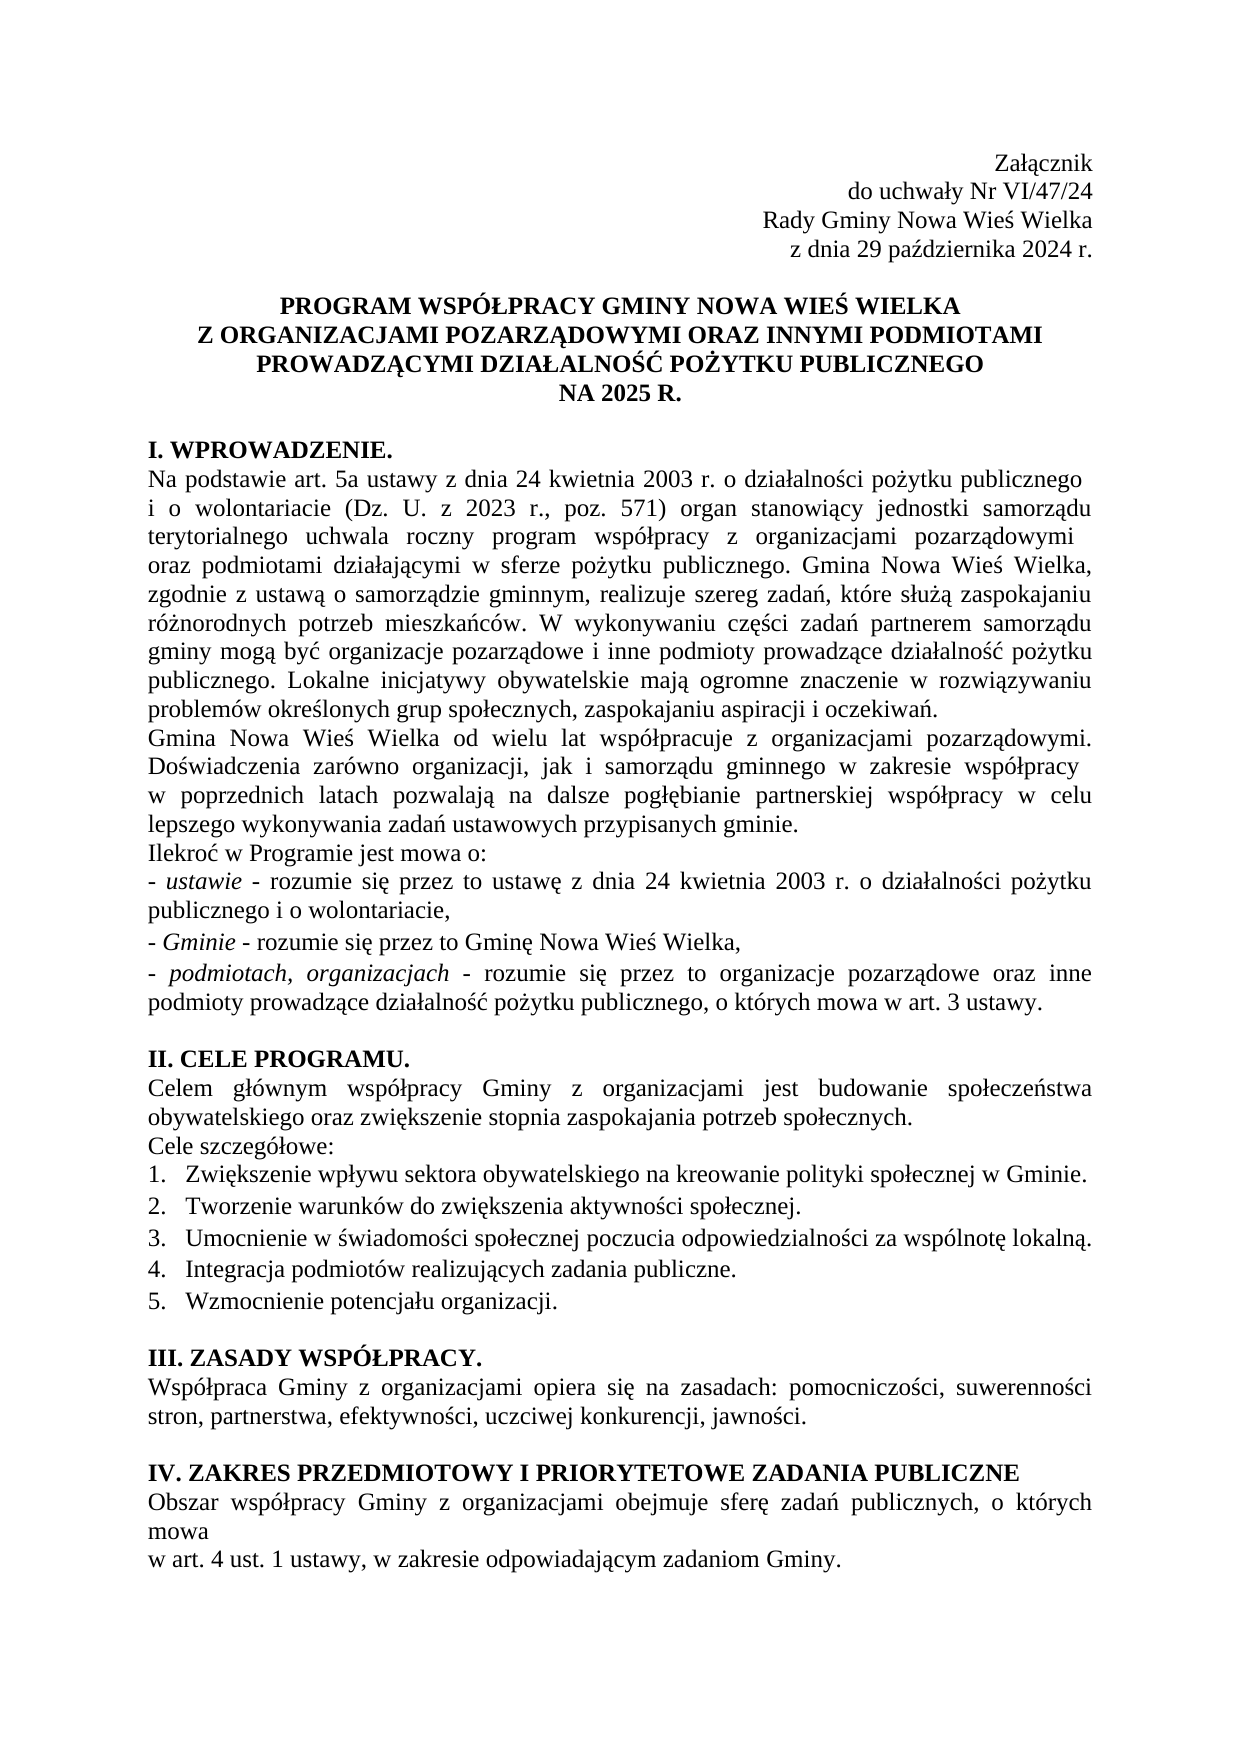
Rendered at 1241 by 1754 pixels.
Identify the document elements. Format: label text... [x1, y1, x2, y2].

text - podmiotach, organizacjach - rozumie się przez to organizacje pozarządowe oraz inne podmioty prowadzące działalność pożytku publicznego, o których mowa w art. 3 ustawy. [148, 958, 1093, 1016]
text Rady Gminy Nowa Wieś Wielka [148, 205, 1093, 234]
text Załącznik [148, 148, 1093, 176]
text - Gminie - rozumie się przez to Gminę Nowa Wieś Wielka, [148, 927, 1093, 955]
text Współpraca Gminy z organizacjami opiera się na zasadach: pomocniczości, suwerenności stron, partnerstwa, efektywności, uczciwej konkurencji, jawności. [148, 1372, 1093, 1429]
list Integracja podmiotów realizujących zadania publiczne. [148, 1254, 1093, 1283]
list Tworzenie warunków do zwiększenia aktywności społecznej. [148, 1191, 1093, 1220]
text PROGRAM WSPÓŁPRACY GMINY NOWA WIEŚ WIELKA [148, 291, 1093, 320]
text Ilekroć w Programie jest mowa o: [148, 838, 1093, 866]
text - ustawie - rozumie się przez to ustawę z dnia 24 kwietnia 2003 r. o działalności pożytku publicznego i o wolontariacie, [148, 866, 1093, 924]
text PROWADZĄCYMI DZIAŁALNOŚĆ POŻYTKU PUBLICZNEGO [148, 349, 1093, 378]
text I. WPROWADZENIE. [148, 435, 1093, 464]
text Gmina Nowa Wieś Wielka od wielu lat współpracuje z organizacjami pozarządowymi. Doświadczenia zarówno organizacji, jak i samorządu gminnego w zakresie współpracy w poprzednich latach pozwalają na dalsze pogłębianie partnerskiej współpracy w celu lepszego wykonywania zadań ustawowych przypisanych gminie. [148, 723, 1093, 838]
text Celem głównym współpracy Gminy z organizacjami jest budowanie społeczeństwa obywatelskiego oraz zwiększenie stopnia zaspokajania potrzeb społecznych. [148, 1073, 1093, 1131]
text Na podstawie art. 5a ustawy z dnia 24 kwietnia 2003 r. o działalności pożytku publicznego i o wolontariacie (Dz. U. z 2023 r., poz. 571) organ stanowiący jednostki samorządu terytorialnego uchwala roczny program współpracy z organizacjami pozarządowymi oraz podmiotami działającymi w sferze pożytku publicznego. Gmina Nowa Wieś Wielka, zgodnie z ustawą o samorządzie gminnym, realizuje szereg zadań, które służą zaspokajaniu różnorodnych potrzeb mieszkańców. W wykonywaniu części zadań partnerem samorządu gminy mogą być organizacje pozarządowe i inne podmioty prowadzące działalność pożytku publicznego. Lokalne inicjatywy obywatelskie mają ogromne znaczenie w rozwiązywaniu problemów określonych grup społecznych, zaspokajaniu aspiracji i oczekiwań. [148, 464, 1093, 723]
text II. CELE PROGRAMU. [148, 1044, 1093, 1073]
text Obszar współpracy Gminy z organizacjami obejmuje sferę zadań publicznych, o których mowa w art. 4 ust. 1 ustawy, w zakresie odpowiadającym zadaniom Gminy. [148, 1487, 1093, 1573]
text III. ZASADY WSPÓŁPRACY. [148, 1343, 1093, 1372]
list Wzmocnienie potencjału organizacji. [148, 1286, 1093, 1314]
text Z ORGANIZACJAMI POZARZĄDOWYMI ORAZ INNYMI PODMIOTAMI [148, 320, 1093, 349]
list Zwiększenie wpływu sektora obywatelskiego na kreowanie polityki społecznej w Gminie. [148, 1159, 1093, 1188]
text NA 2025 R. [148, 378, 1093, 406]
list Umocnienie w świadomości społecznej poczucia odpowiedzialności za wspólnotę lokalną. [148, 1223, 1093, 1251]
text IV. ZAKRES PRZEDMIOTOWY I PRIORYTETOWE ZADANIA PUBLICZNE [148, 1458, 1093, 1487]
text z dnia 29 października 2024 r. [148, 234, 1093, 263]
text do uchwały Nr VI/47/24 [148, 176, 1093, 205]
text Cele szczegółowe: [148, 1131, 1093, 1159]
